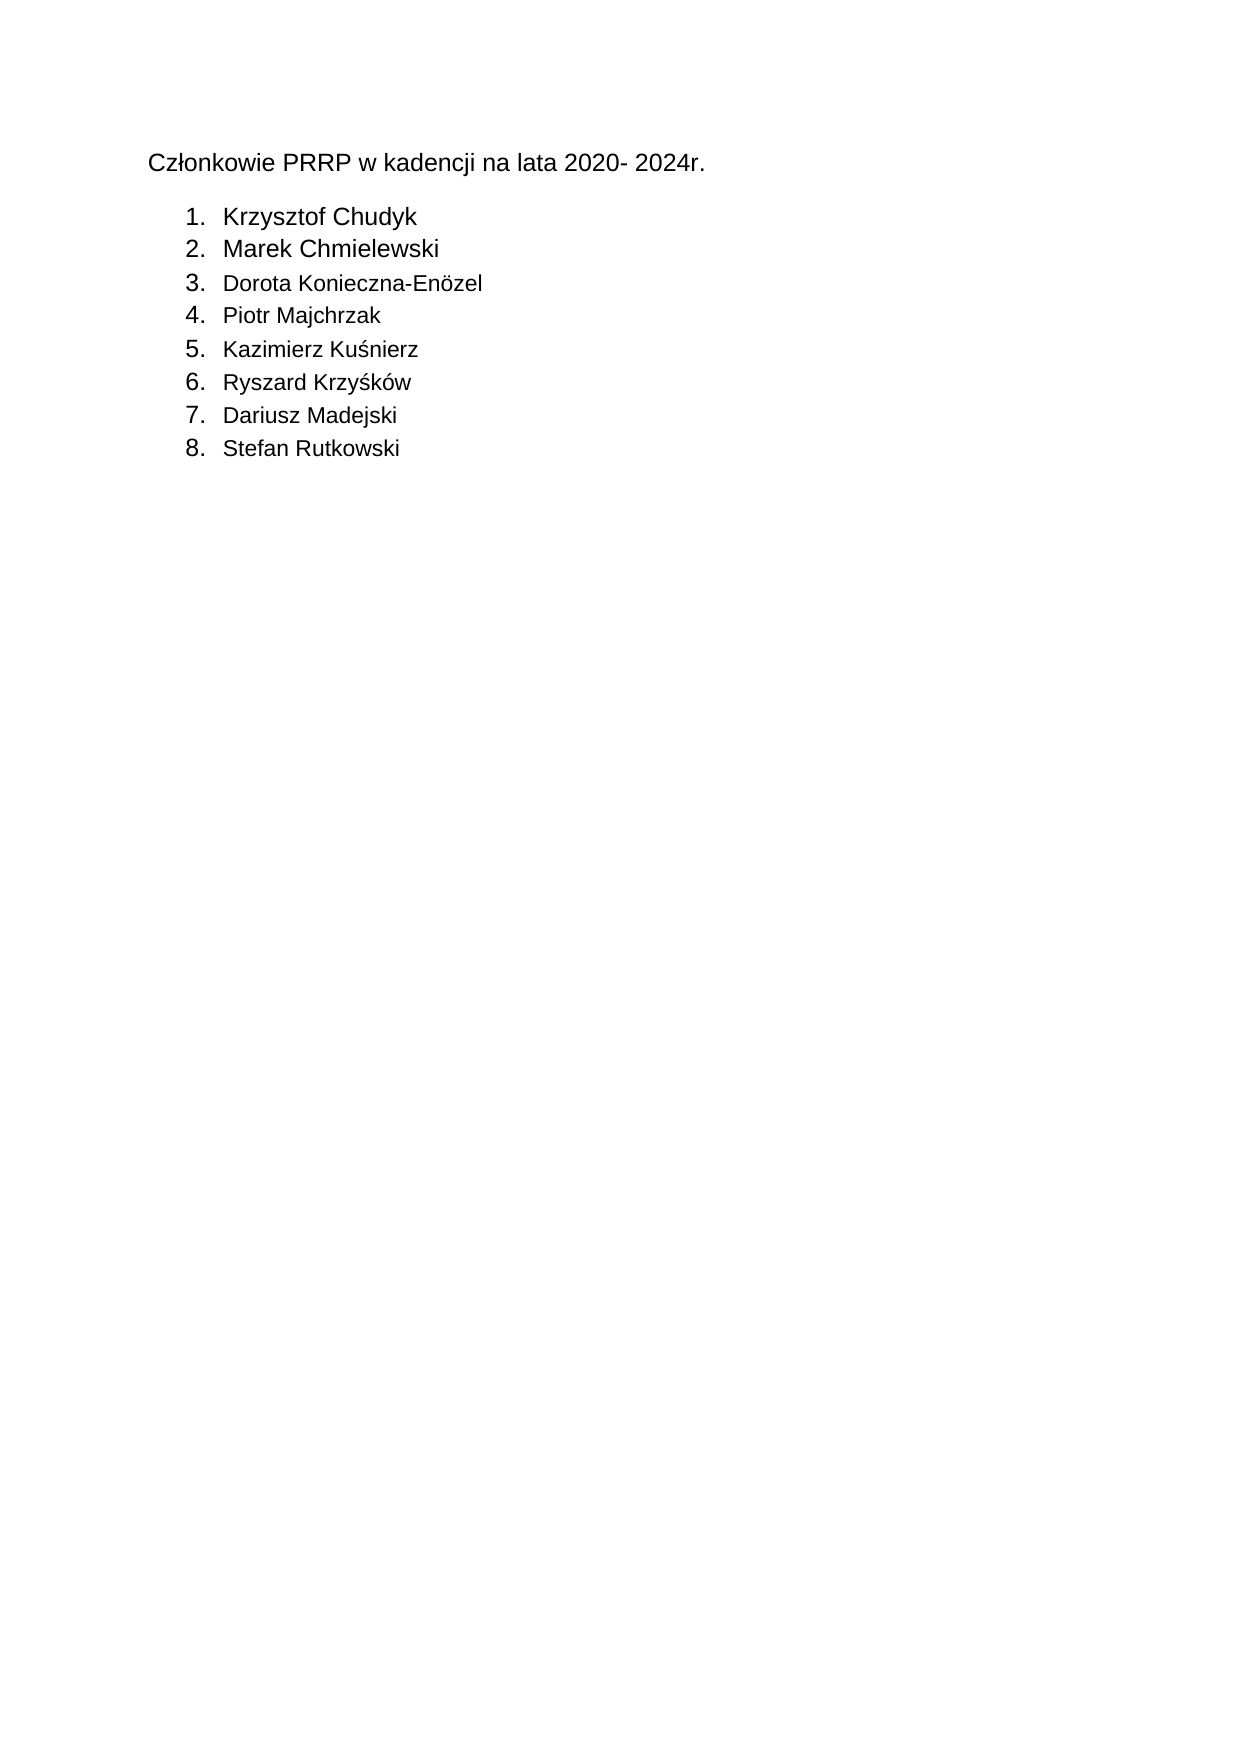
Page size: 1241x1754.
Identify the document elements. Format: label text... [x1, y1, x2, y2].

list Stefan Rutkowski [185, 433, 1093, 461]
list Ryszard Krzyśków [185, 367, 1093, 395]
list Krzysztof Chudyk [185, 201, 1093, 230]
list Dariusz Madejski [185, 399, 1093, 428]
list Dorota Konieczna-Enözel [185, 267, 1093, 296]
list Marek Chmielewski [185, 234, 1093, 263]
list Kazimierz Kuśnierz [185, 333, 1093, 362]
list Piotr Majchrzak [185, 301, 1093, 329]
text Członkowie PRRP w kadencji na lata 2020- 2024r. [148, 148, 1093, 176]
